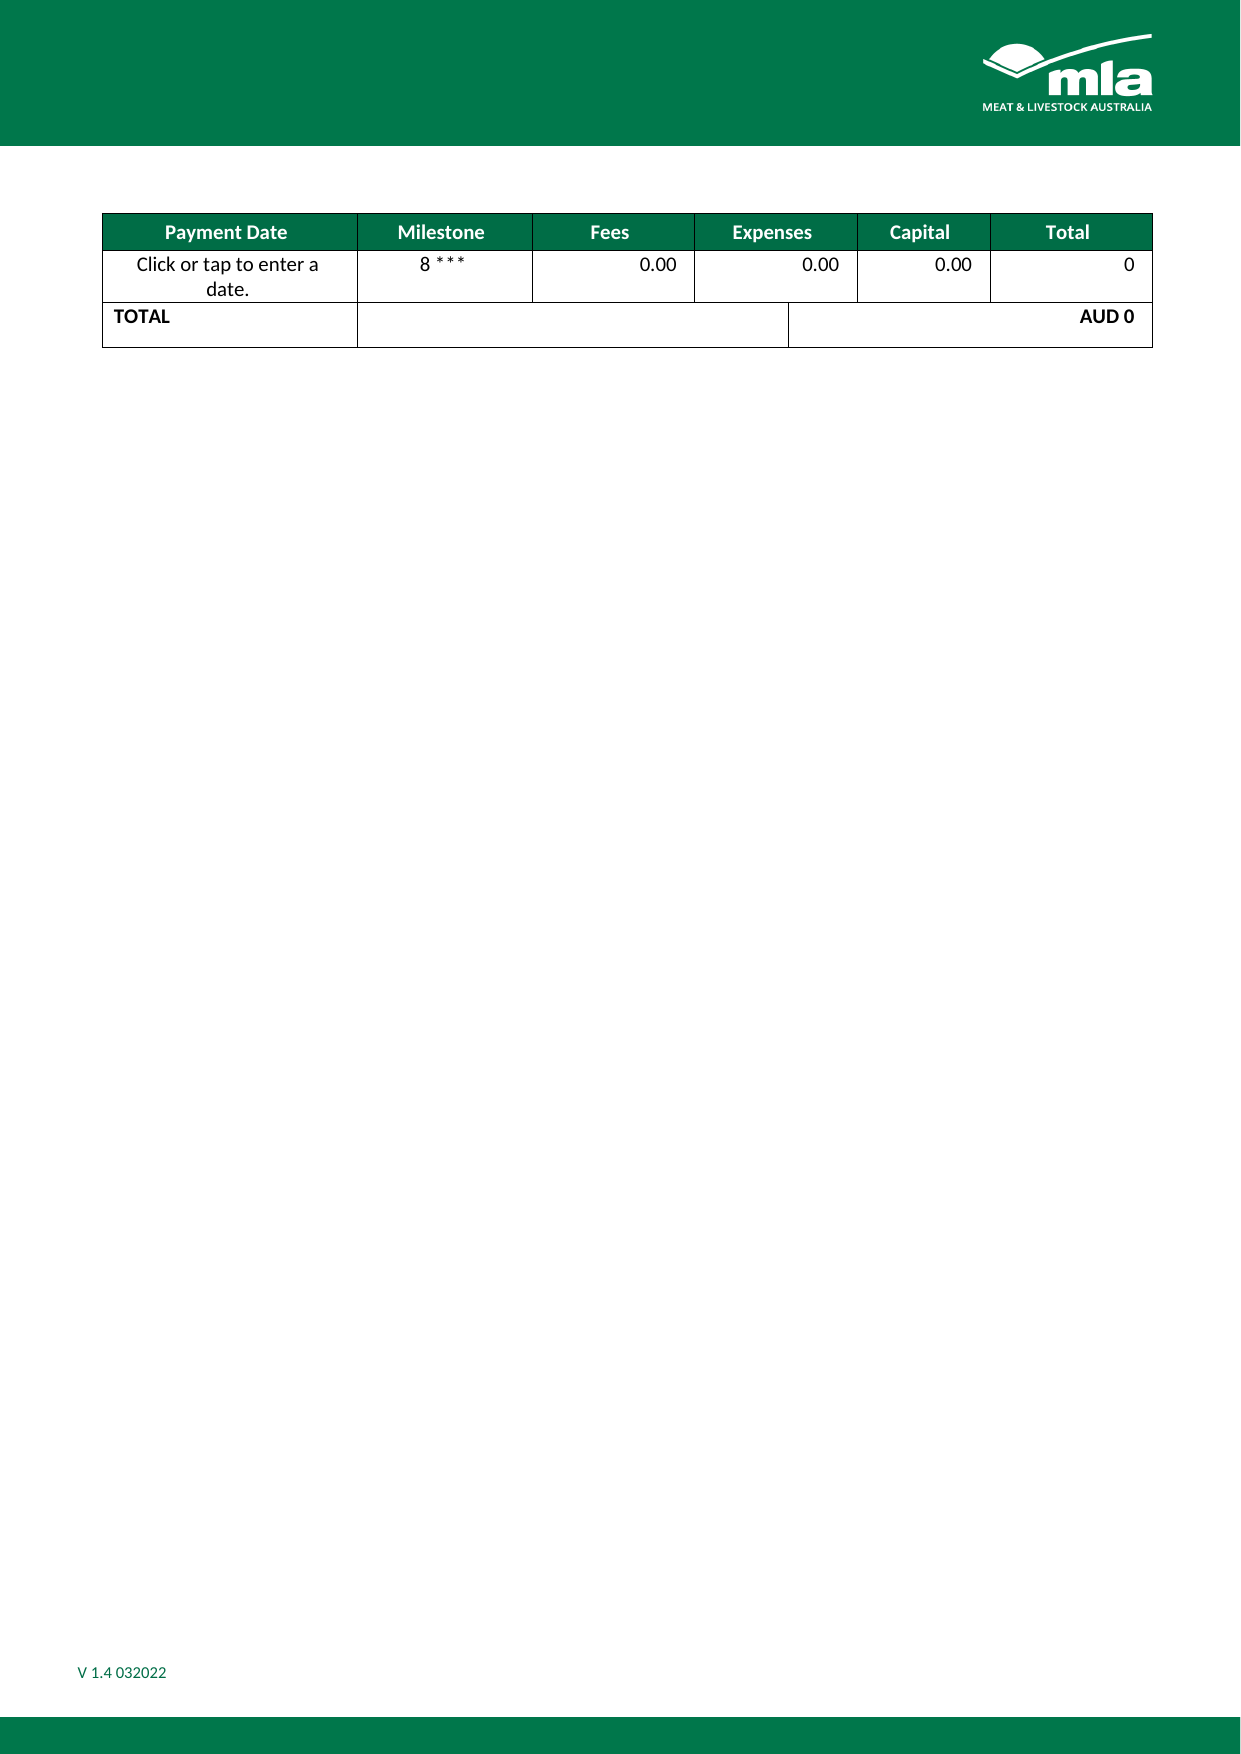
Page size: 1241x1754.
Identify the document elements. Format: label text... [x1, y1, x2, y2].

table_cell 0.00 [858, 251, 990, 302]
table_cell [358, 303, 788, 347]
table_cell 0.00 [533, 251, 694, 302]
table_cell 0.00 [695, 251, 857, 302]
table_header Expenses [695, 214, 857, 250]
table_header Capital [858, 214, 990, 250]
picture [0, 1716, 1241, 1754]
table_cell TOTAL [103, 303, 357, 347]
table_cell 8 *** [358, 251, 532, 302]
picture [0, 0, 1241, 146]
table_header Total [991, 214, 1152, 250]
table_header Fees [533, 214, 694, 250]
table_header Milestone [358, 214, 532, 250]
table_cell 0.00 [991, 251, 1152, 302]
table_cell AUD 0.00 [789, 303, 1152, 347]
table_header Payment Date [103, 214, 357, 250]
